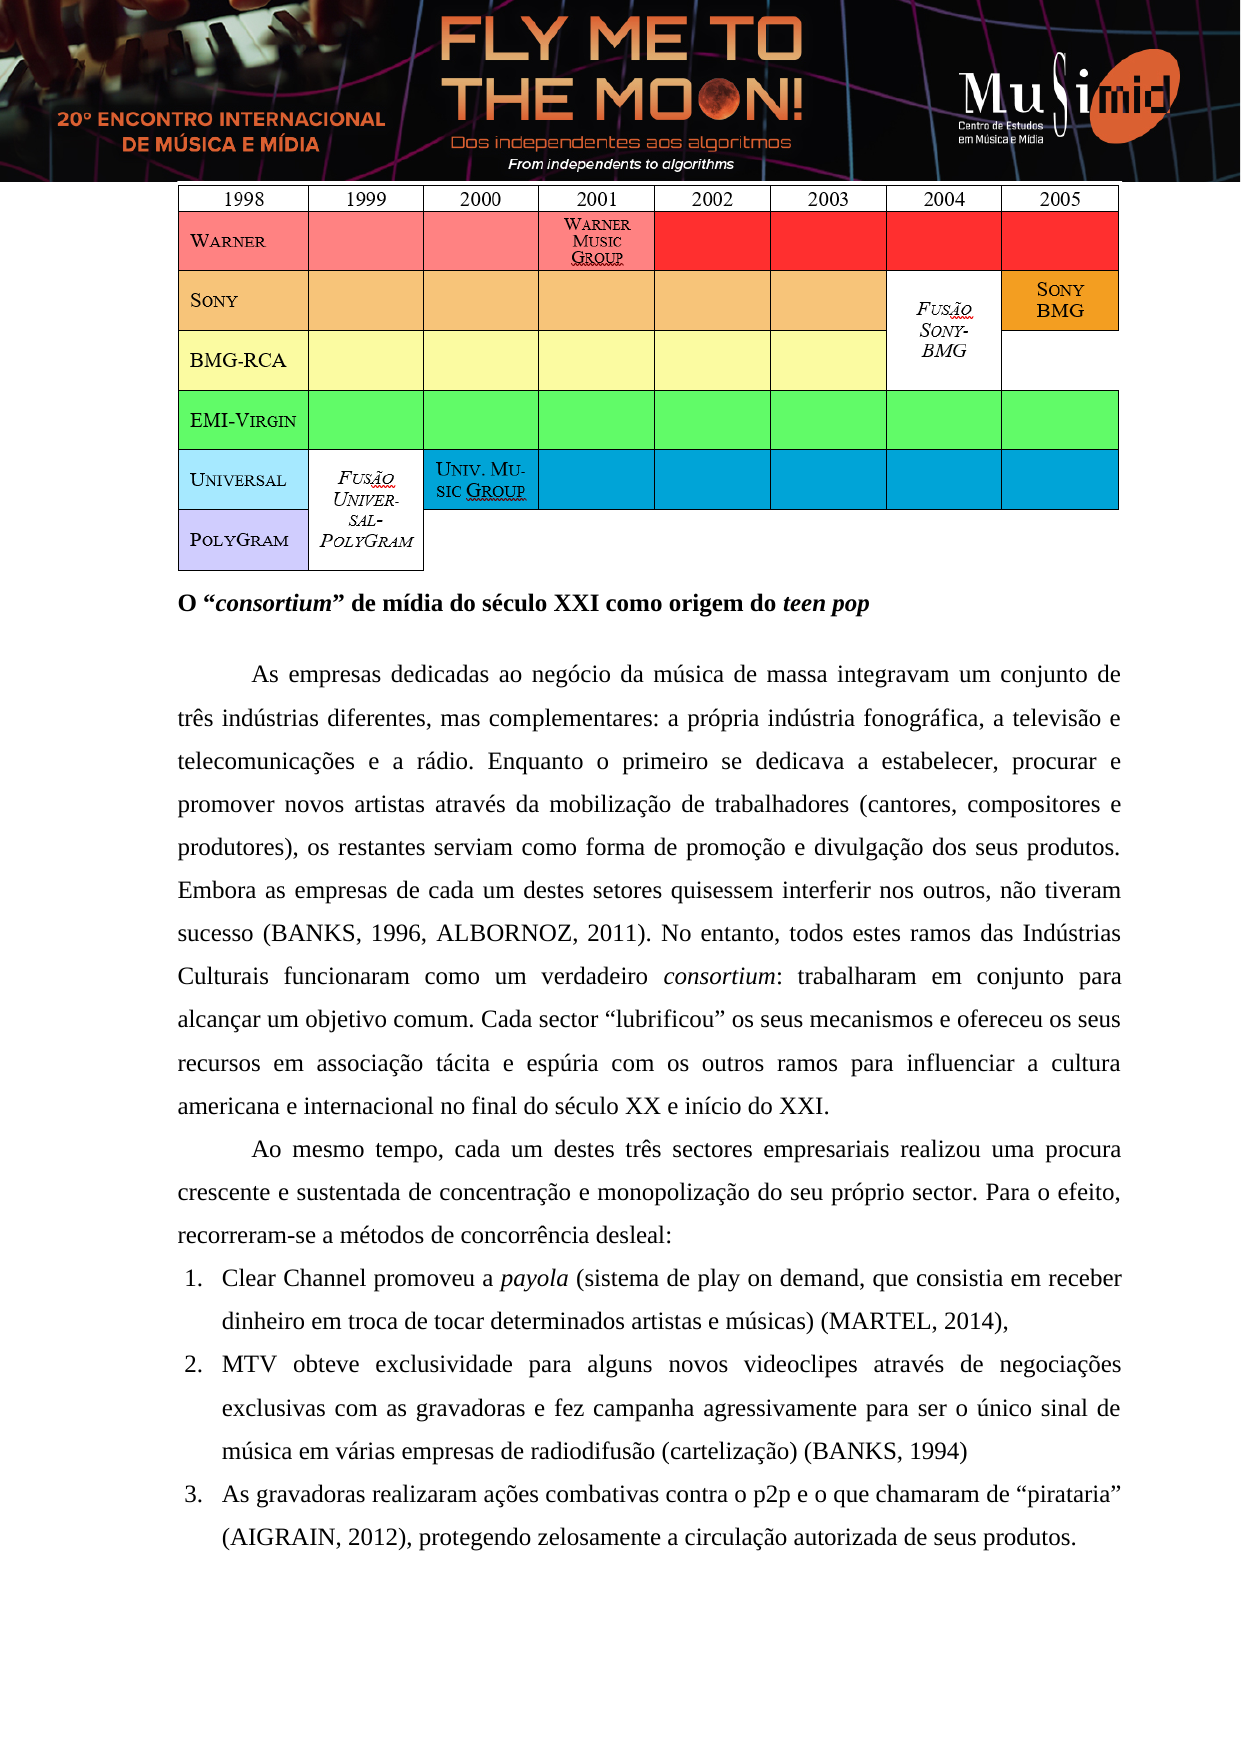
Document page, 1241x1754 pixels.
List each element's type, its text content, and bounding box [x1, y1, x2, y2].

list As gravadoras realizaram ações combativas contra o p2p e o que chamaram de “pirataria” (AIGRAIN, 2012), protegendo zelosamente a circulação autorizada de seus produtos. [184, 1479, 1122, 1551]
picture [0, 0, 1241, 574]
subtitle O “consortium” de mídia do século XXI como origem do teen pop [177, 588, 1122, 616]
text Ao mesmo tempo, cada um destes três sectores empresariais realizou uma procura crescente e sustentada de concentração e monopolização do seu próprio sector. Para o efeito, recorreram-se a métodos de concorrência desleal: [177, 1134, 1122, 1249]
text As empresas dedicadas ao negócio da música de massa integravam um conjunto de três indústrias diferentes, mas complementares: a própria indústria fonográfica, a televisão e telecomunicações e a rádio. Enquanto o primeiro se dedicava a estabelecer, procurar e promover novos artistas através da mobilização de trabalhadores (cantores, compositores e produtores), os restantes serviam como forma de promoção e divulgação dos seus produtos. Embora as empresas de cada um destes setores quisessem interferir nos outros, não tiveram sucesso (BANKS, 1996, ALBORNOZ, 2011). No entanto, todos estes ramos das Indústrias Culturais funcionaram como um verdadeiro consortium: trabalharam em conjunto para alcançar um objetivo comum. Cada sector “lubrificou” os seus mecanismos e ofereceu os seus recursos em associação tácita e espúria com os outros ramos para influenciar a cultura americana e internacional no final do século XX e início do XXI. [177, 659, 1122, 1119]
list Clear Channel promoveu a payola (sistema de play on demand, que consistia em receber dinheiro em troca de tocar determinados artistas e músicas) (MARTEL, 2014), [184, 1263, 1122, 1335]
list MTV obteve exclusividade para alguns novos videoclipes através de negociações exclusivas com as gravadoras e fez campanha agressivamente para ser o único sinal de música em várias empresas de radiodifusão (cartelização) (BANKS, 1994) [184, 1349, 1122, 1464]
